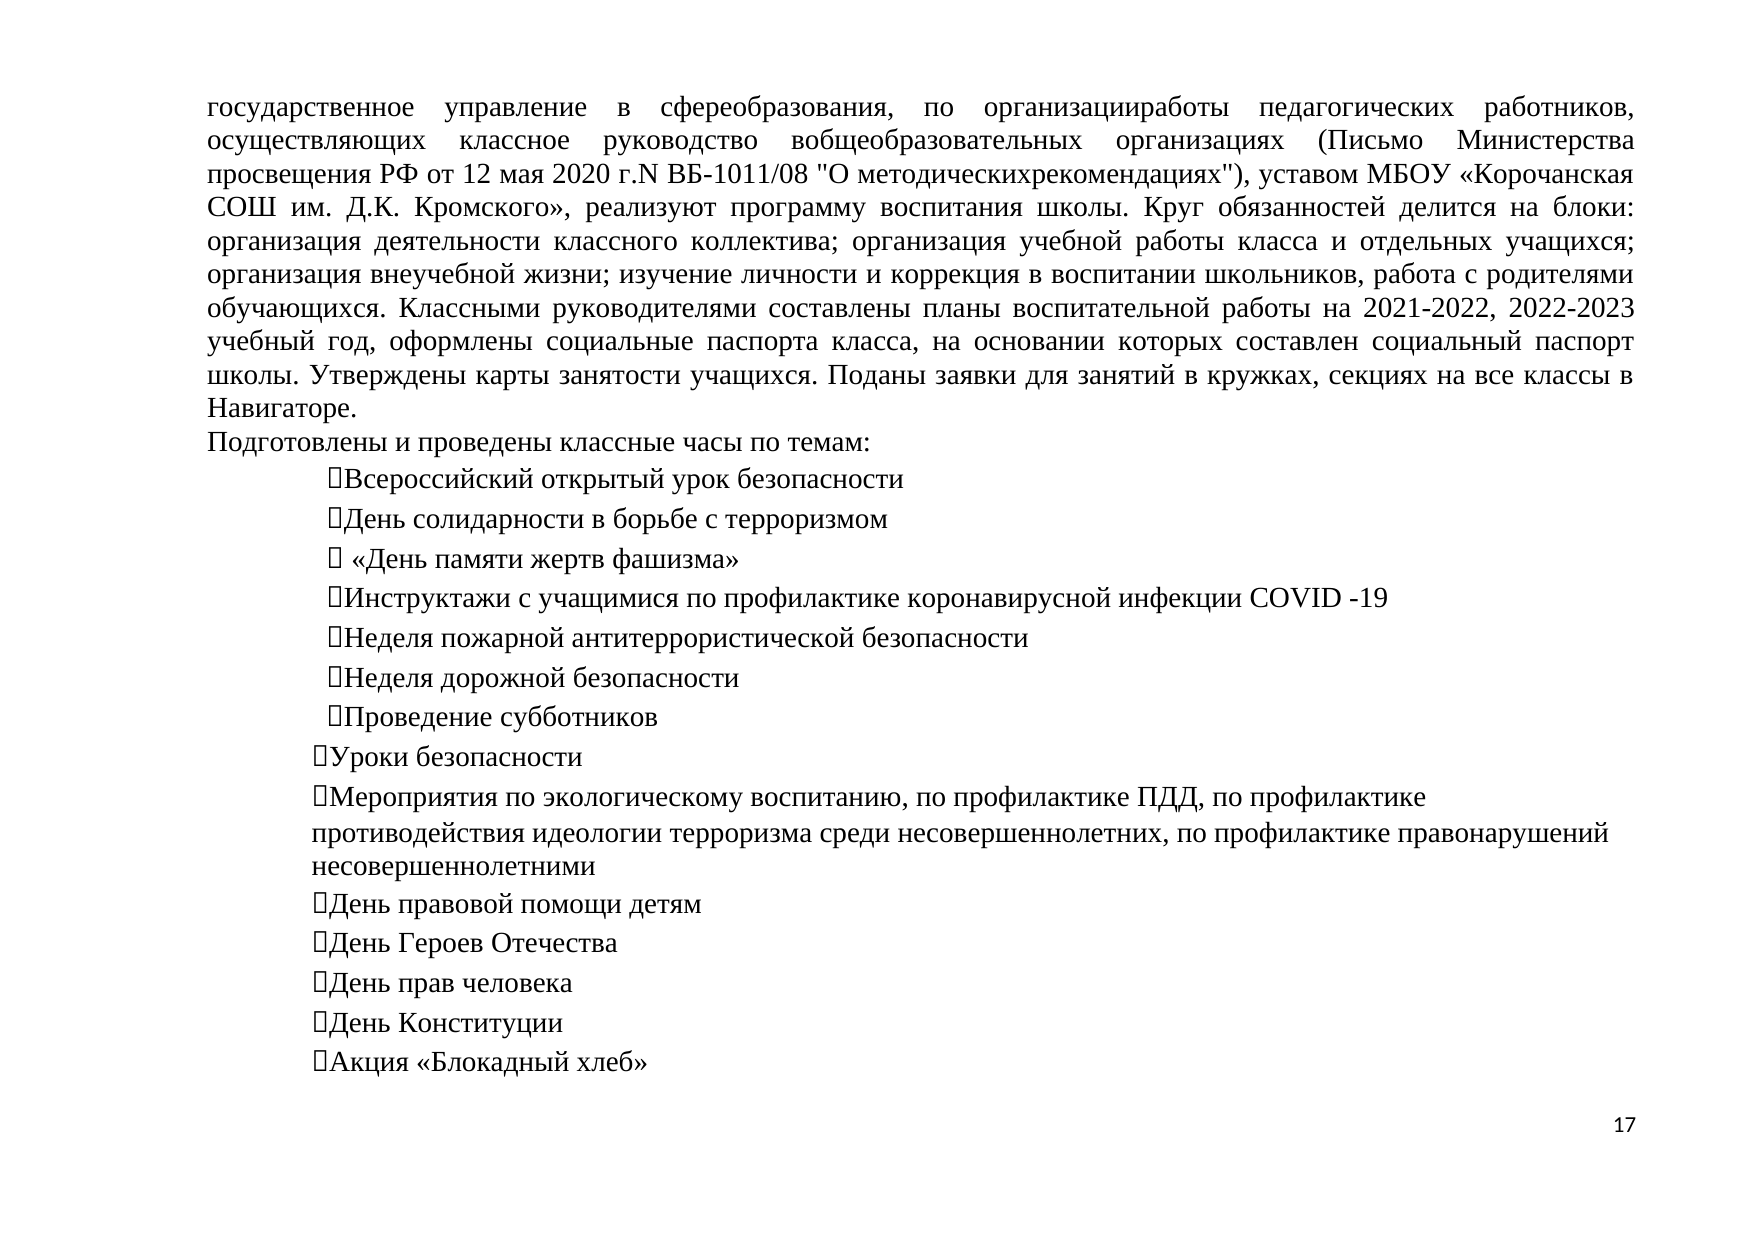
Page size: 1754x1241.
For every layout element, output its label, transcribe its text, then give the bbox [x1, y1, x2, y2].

text День Героев Отечества [311, 922, 1636, 961]
text Неделя дорожной безопасности [326, 656, 1636, 696]
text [207, 89, 1636, 424]
text  «День памяти жертв фашизма» [326, 537, 1636, 577]
text Уроки безопасности [311, 735, 1636, 775]
text Акция «Блокадный хлеб» [311, 1041, 1636, 1080]
text День Конституции [311, 1001, 1636, 1041]
text День прав человека [311, 961, 1636, 1001]
text Проведение субботников [326, 696, 1636, 735]
text Неделя пожарной антитеррористической безопасности [326, 616, 1636, 656]
text День правовой помощи детям [311, 882, 1636, 922]
text Инструктажи с учащимися по профилактике коронавирусной инфекции COVID -19 [326, 577, 1636, 616]
text Мероприятия по экологическому воспитанию, по профилактике ПДД, по профилактике противодействия идеологии терроризма среди несовершеннолетних, по профилактике правонарушений несовершеннолетними [311, 775, 1636, 882]
text День солидарности в борьбе с терроризмом [326, 497, 1636, 537]
text Подготовлены и проведены классные часы по темам: [207, 424, 1636, 458]
text Всероссийский открытый урок безопасности [326, 458, 1636, 497]
